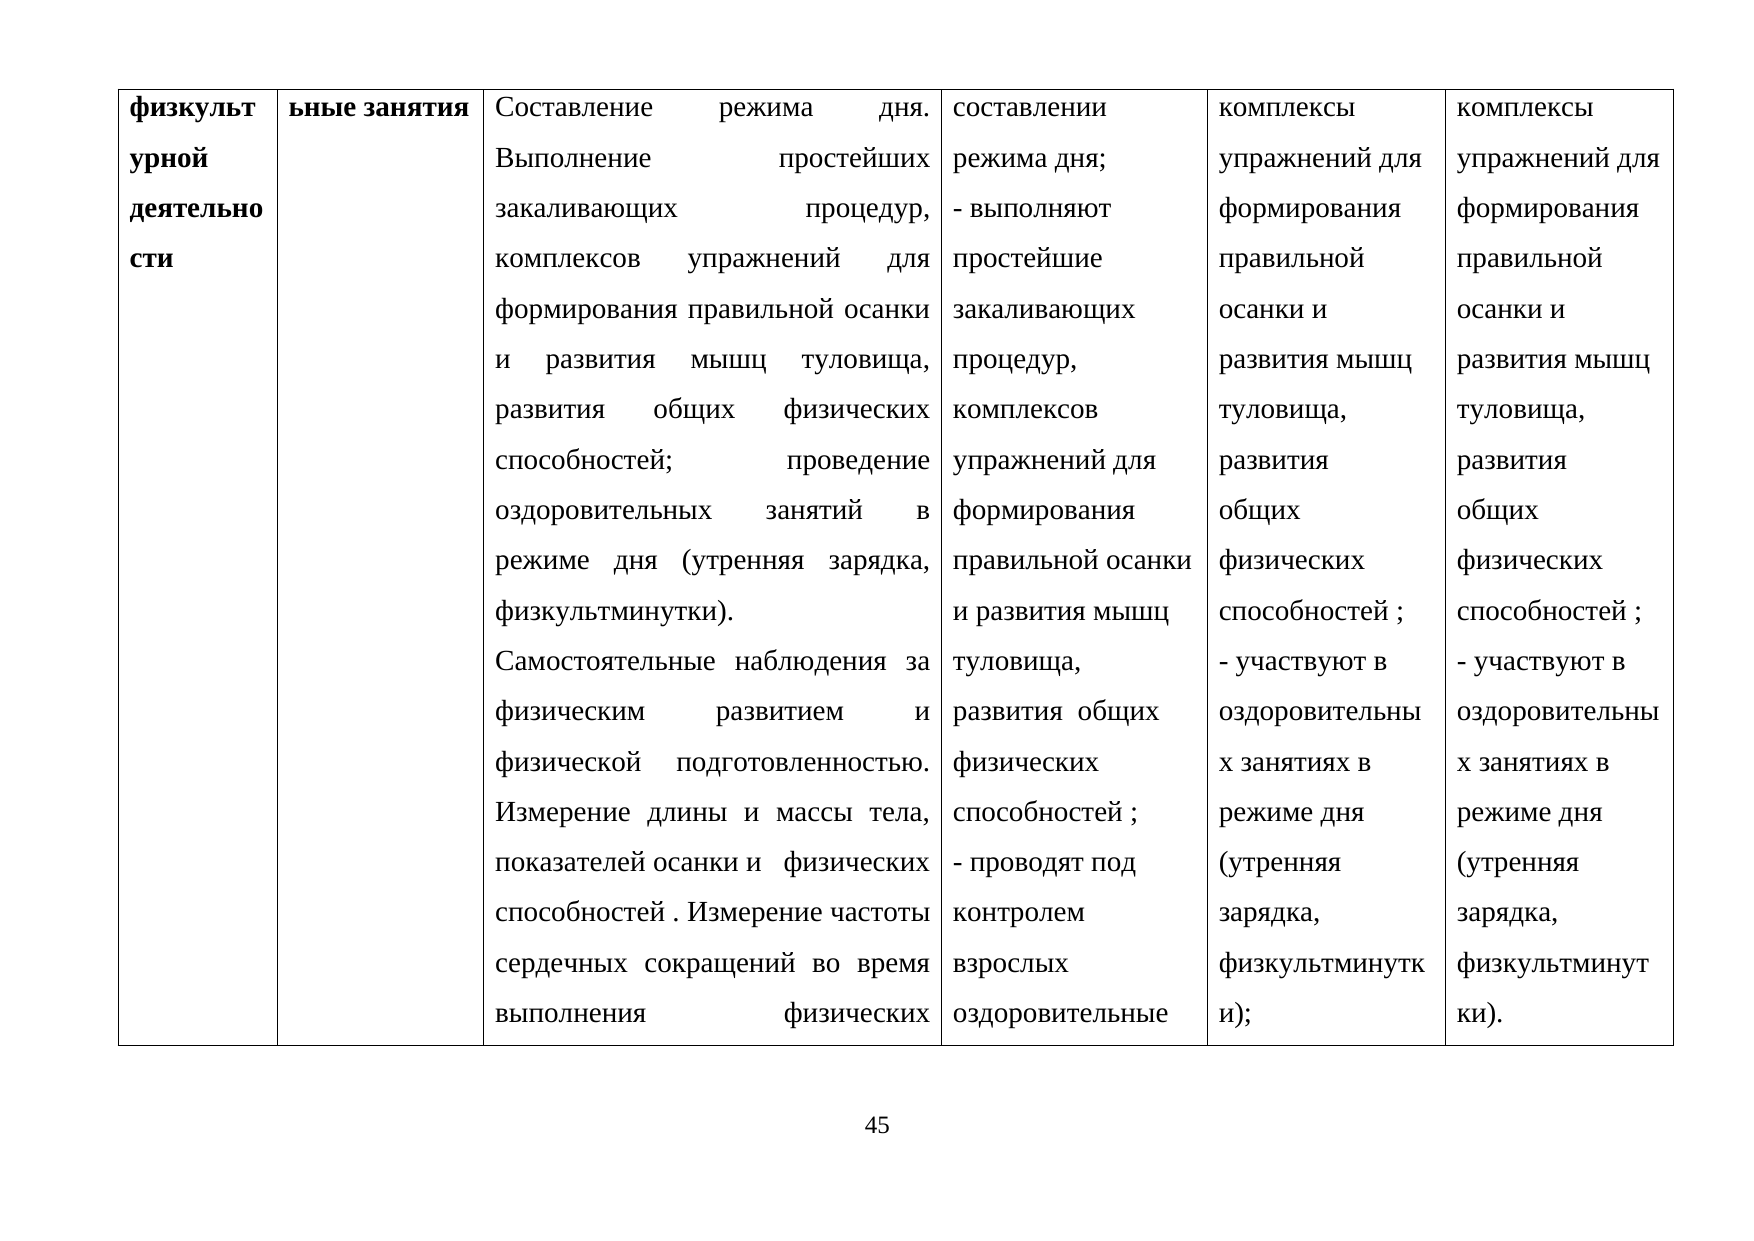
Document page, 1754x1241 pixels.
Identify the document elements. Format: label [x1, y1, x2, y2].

table_cell [278, 90, 483, 1045]
table_cell [484, 90, 941, 1045]
table_cell [119, 90, 277, 1045]
table_cell [942, 90, 1207, 1045]
table_cell [1208, 90, 1445, 1045]
table_cell [1446, 90, 1673, 1045]
